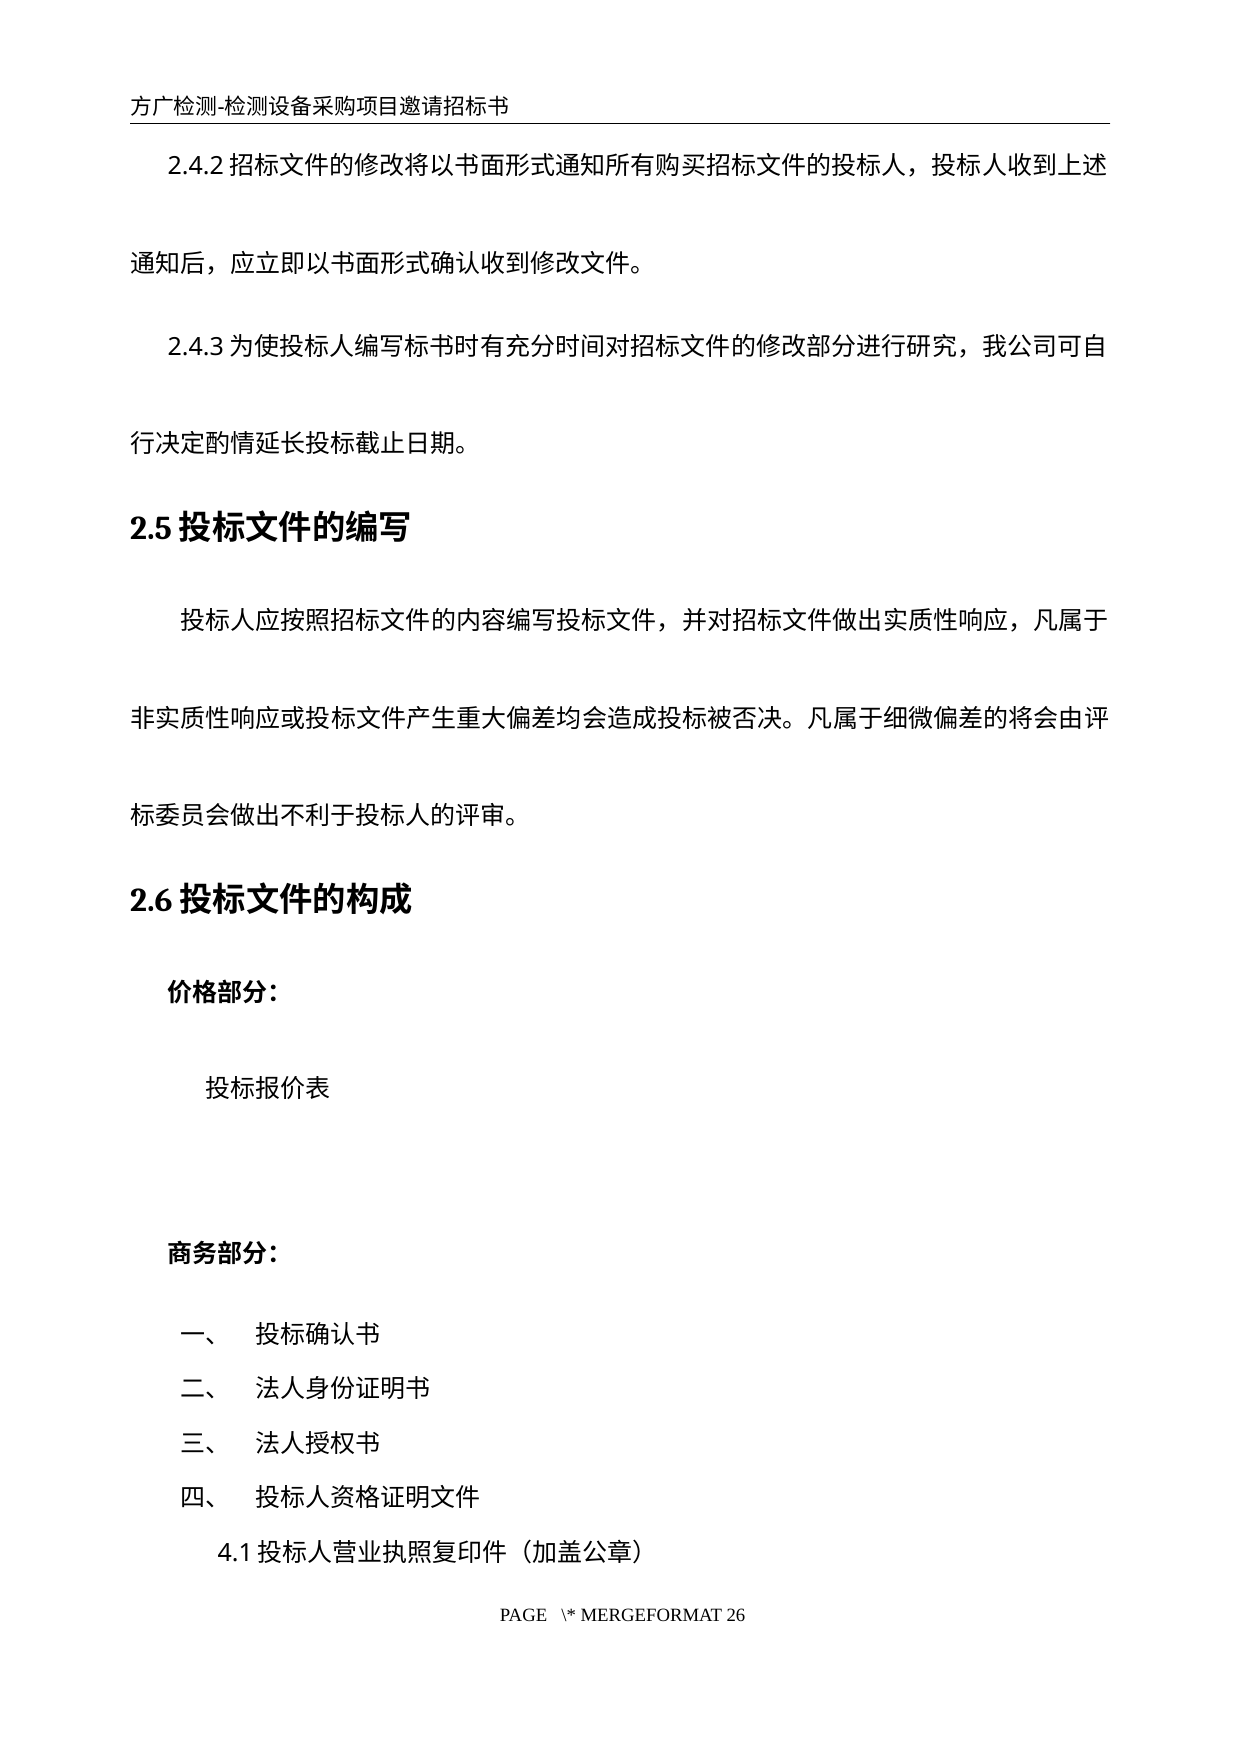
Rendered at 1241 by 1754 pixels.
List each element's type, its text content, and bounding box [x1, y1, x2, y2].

text 商务部分： [130, 1219, 1110, 1284]
text 投标人应按照招标文件的内容编写投标文件，并对招标文件做出实质性响应，凡属于非实质性响应或投标文件产生重大偏差均会造成投标被否决。凡属于细微偏差的将会由评标委员会做出不利于投标人的评审。 [130, 586, 1110, 846]
subtitle 2.5投标文件的编写 [130, 492, 1110, 557]
list 投标人资格证明文件 [180, 1478, 1110, 1514]
text 2.4.3为使投标人编写标书时有充分时间对招标文件的修改部分进行研究，我公司可自行决定酌情延长投标截止日期。 [130, 312, 1110, 474]
list 法人授权书 [180, 1423, 1110, 1459]
text 投标报价表 [205, 1054, 1110, 1119]
list 法人身份证明书 [180, 1369, 1110, 1405]
list 投标确认书 [180, 1314, 1110, 1351]
text 2.4.2招标文件的修改将以书面形式通知所有购买招标文件的投标人，投标人收到上述通知后，应立即以书面形式确认收到修改文件。 [130, 131, 1110, 294]
text 4.1投标人营业执照复印件（加盖公章） [130, 1532, 1110, 1568]
subtitle 2.6投标文件的构成 [130, 864, 1110, 929]
text 价格部分： [130, 958, 1110, 1023]
